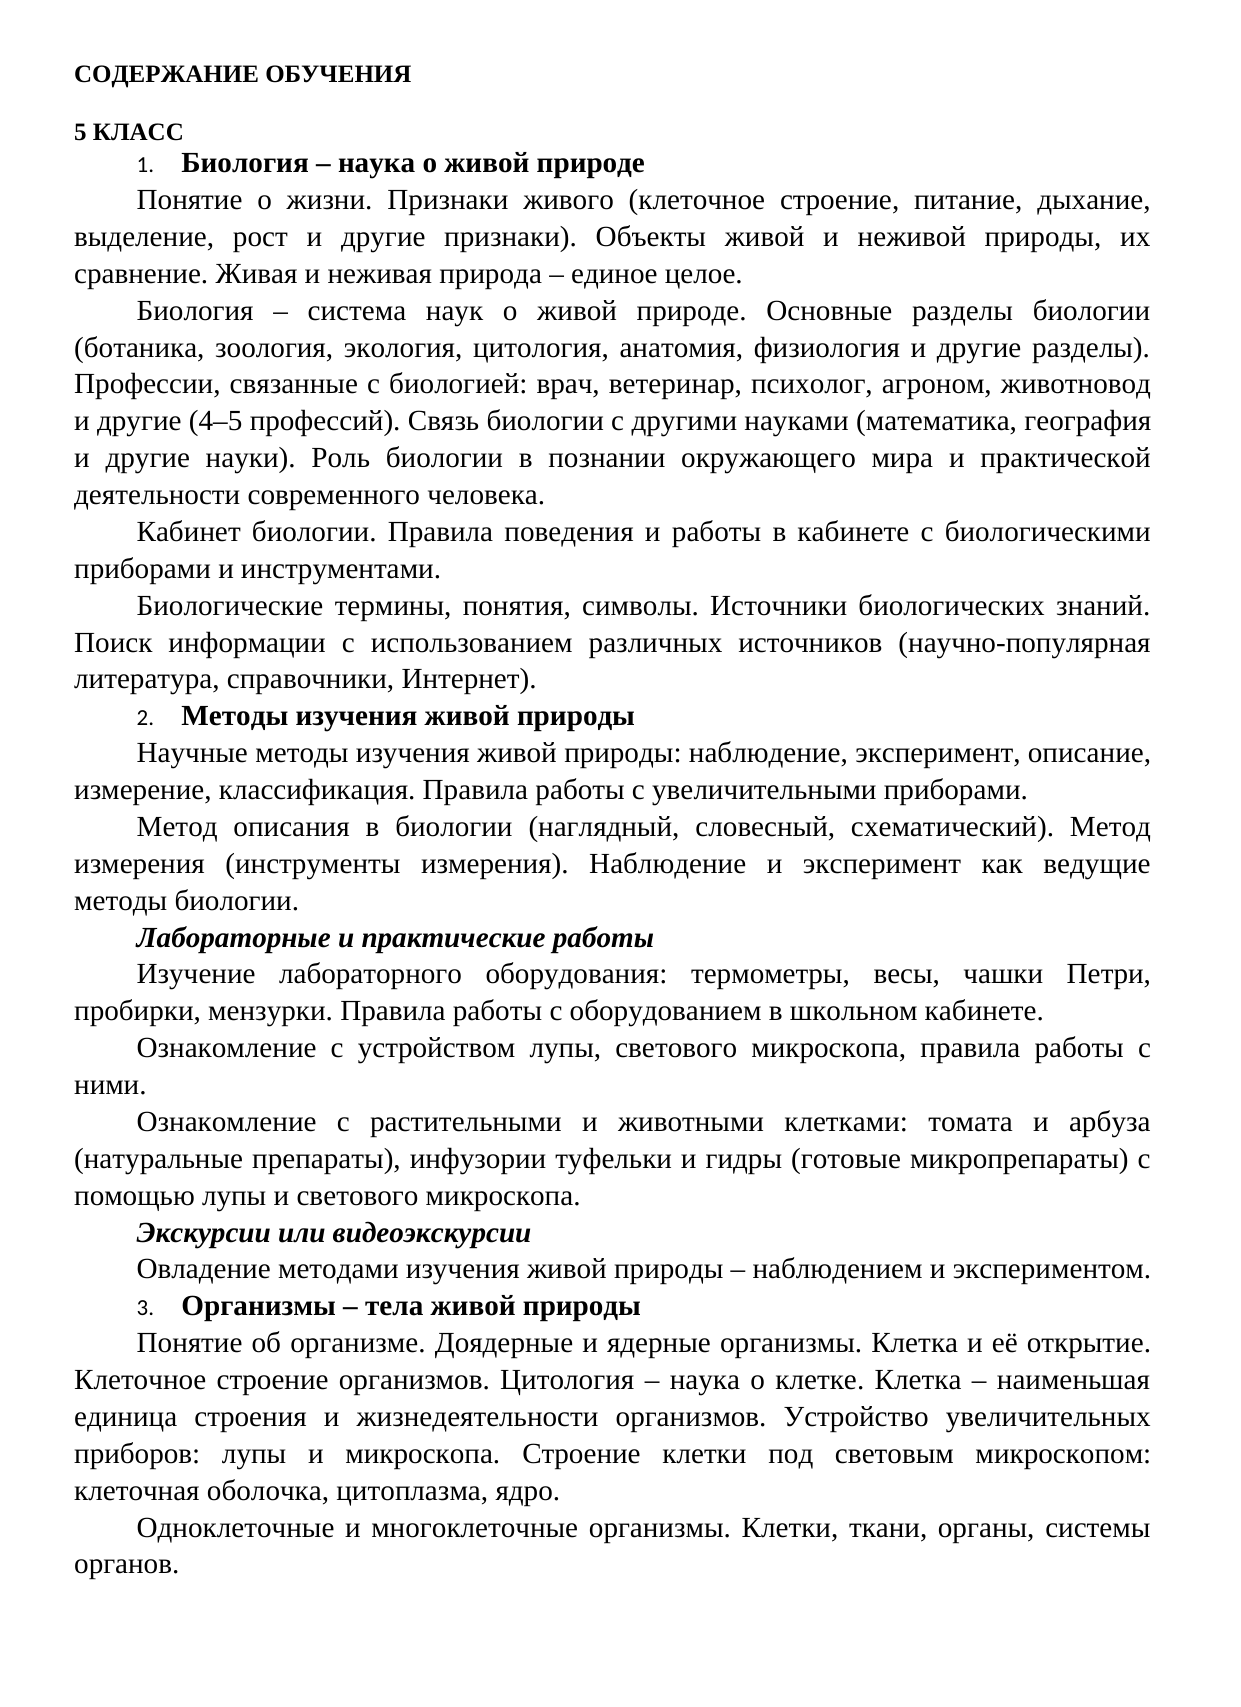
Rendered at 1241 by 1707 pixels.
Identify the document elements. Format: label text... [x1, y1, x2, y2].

text Ознакомление с растительными и животными клетками: томата и арбуза (натуральные препараты), инфузории туфельки и гидры (готовые микропрепараты) с помощью лупы и светового микроскопа. [74, 1104, 1152, 1211]
text Овладение методами изучения живой природы – наблюдением и экспериментом. [74, 1252, 1152, 1285]
text Научные методы изучения живой природы: наблюдение, эксперимент, описание, измерение, классификация. Правила работы с увеличительными приборами. [74, 735, 1152, 806]
text Понятие о жизни. Признаки живого (клеточное строение, питание, дыхание, выделение, рост и другие признаки). Объекты живой и неживой природы, их сравнение. Живая и неживая природа – единое целое. [74, 182, 1152, 289]
text Понятие об организме. Доядерные и ядерные организмы. Клетка и её открытие. Клеточное строение организмов. Цитология – наука о клетке. Клетка – наименьшая единица строения и жизнедеятельности организмов. Устройство увеличительных приборов: лупы и микроскопа. Строение клетки под световым микроскопом: клеточная оболочка, цитоплазма, ядро. [74, 1325, 1152, 1506]
text Экскурсии или видеоэкскурсии [74, 1215, 1152, 1248]
text Биологические термины, понятия, символы. Источники биологических знаний. Поиск информации с использованием различных источников (научно-популярная литература, справочники, Интернет). [74, 588, 1152, 695]
text Лабораторные и практические работы [74, 920, 1152, 953]
text Изучение лабораторного оборудования: термометры, весы, чашки Петри, пробирки, мензурки. Правила работы с оборудованием в школьном кабинете. [74, 957, 1152, 1027]
list Методы изучения живой природы [136, 698, 1152, 732]
list Организмы – тела живой природы [136, 1288, 1152, 1322]
text 5 КЛАСС [74, 117, 1152, 145]
list Биология – наука о живой природе [136, 145, 1152, 179]
text СОДЕРЖАНИЕ ОБУЧЕНИЯ [74, 59, 1152, 88]
text Биология – система наук о живой природе. Основные разделы биологии (ботаника, зоология, экология, цитология, анатомия, физиология и другие разделы). Профессии, связанные с биологией: врач, ветеринар, психолог, агроном, животновод и другие (4–5 профессий). Связь биологии с другими науками (математика, география и другие науки). Роль биологии в познании окружающего мира и практической деятельности современного человека. [74, 293, 1152, 511]
text Одноклеточные и многоклеточные организмы. Клетки, ткани, органы, системы органов. [74, 1510, 1152, 1580]
text Кабинет биологии. Правила поведения и работы в кабинете с биологическими приборами и инструментами. [74, 514, 1152, 584]
text Ознакомление с устройством лупы, светового микроскопа, правила работы с ними. [74, 1030, 1152, 1101]
text Метод описания в биологии (наглядный, словесный, схематический). Метод измерения (инструменты измерения). Наблюдение и эксперимент как ведущие методы биологии. [74, 809, 1152, 916]
